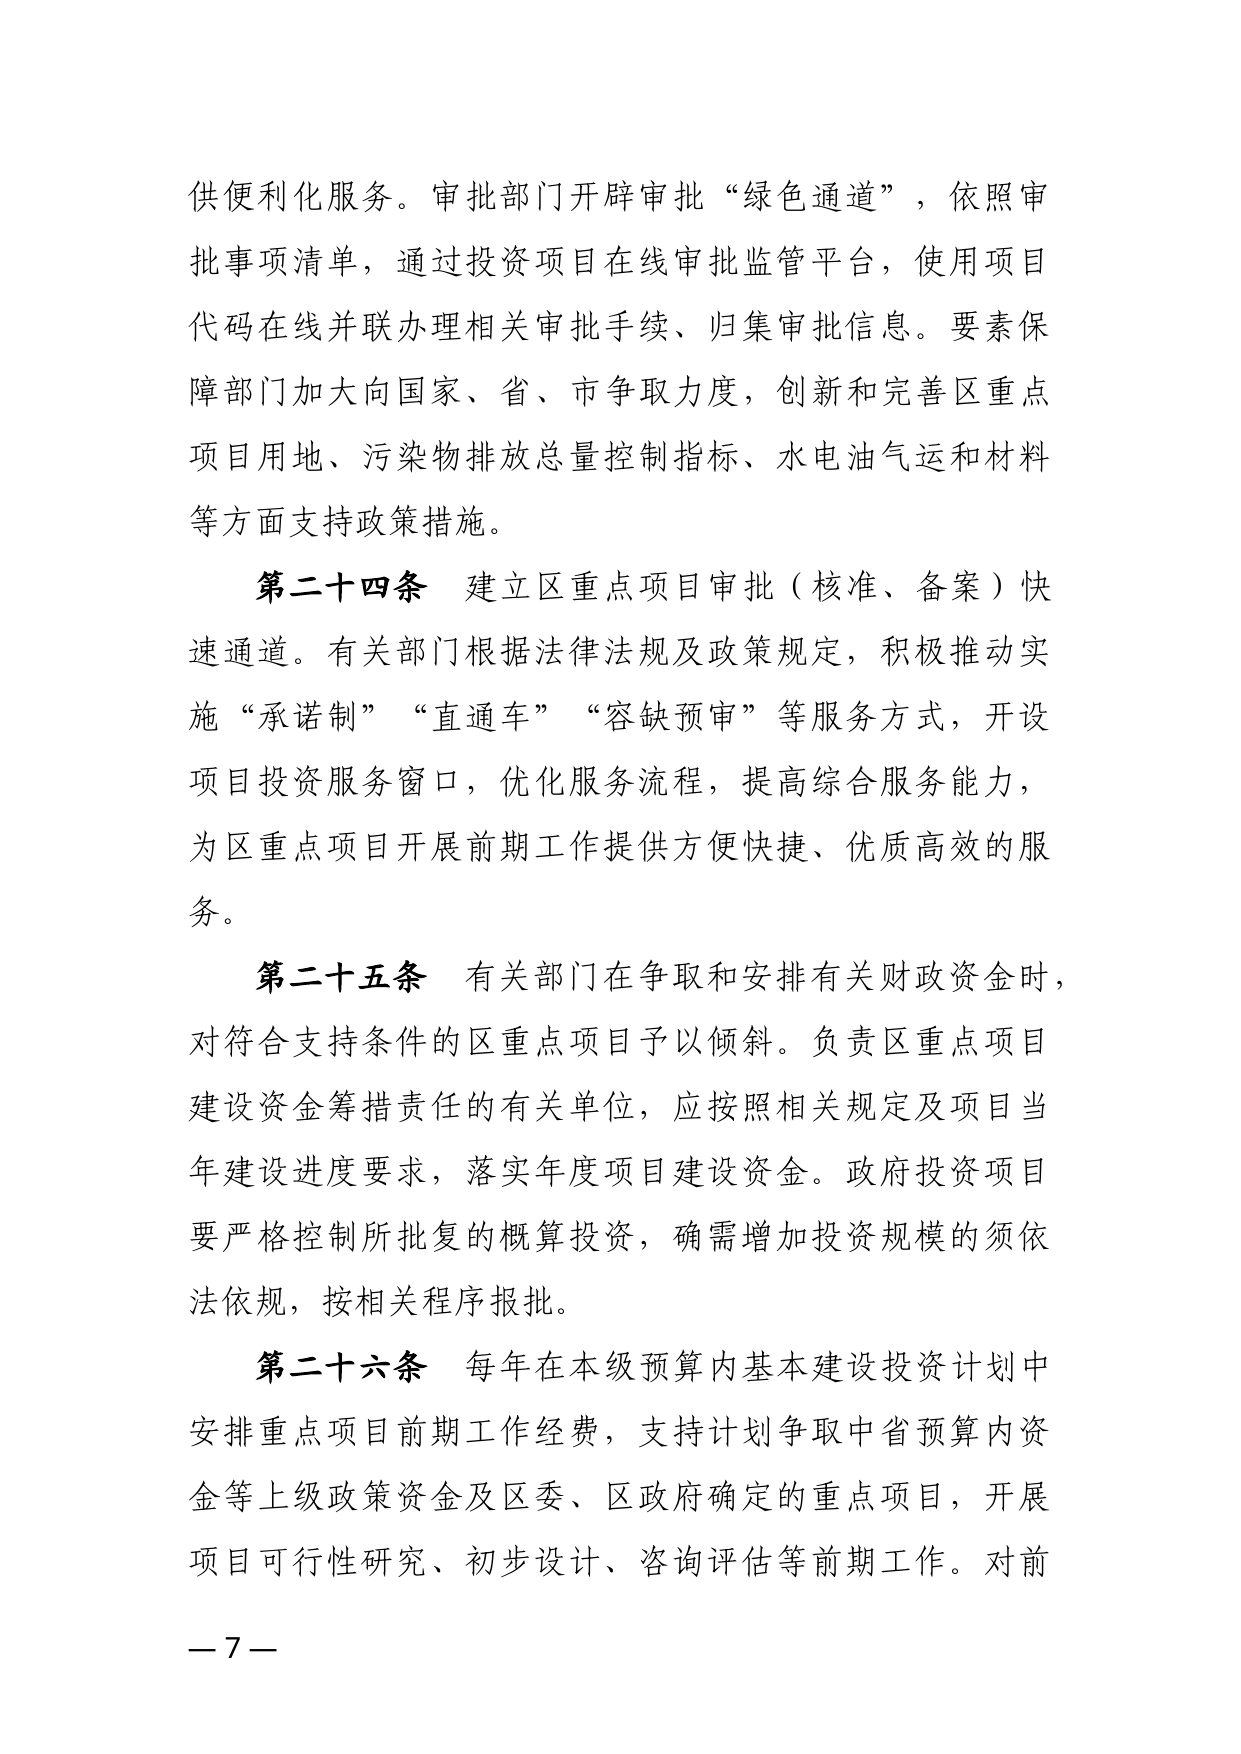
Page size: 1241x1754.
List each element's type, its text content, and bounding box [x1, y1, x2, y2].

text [187, 1332, 1053, 1592]
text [187, 162, 1053, 552]
text 第二十五条 有关部门在争取和安排有关财政资金时，对符合支持条件的区重点项目予以倾斜。负责区重点项目建设资金筹措责任的有关单位，应按照相关规定及项目当年建设进度要求，落实年度项目建设资金。政府投资项目要严格控制所批复的概算投资，确需增加投资规模的须依法依规，按相关程序报批。 [187, 942, 1053, 1332]
text 第二十四条 建立区重点项目审批（核准、备案）快速通道。有关部门根据法律法规及政策规定，积极推动实施“承诺制”“直通车”“容缺预审”等服务方式，开设项目投资服务窗口，优化服务流程，提高综合服务能力，为区重点项目开展前期工作提供方便快捷、优质高效的服务。 [187, 552, 1053, 942]
